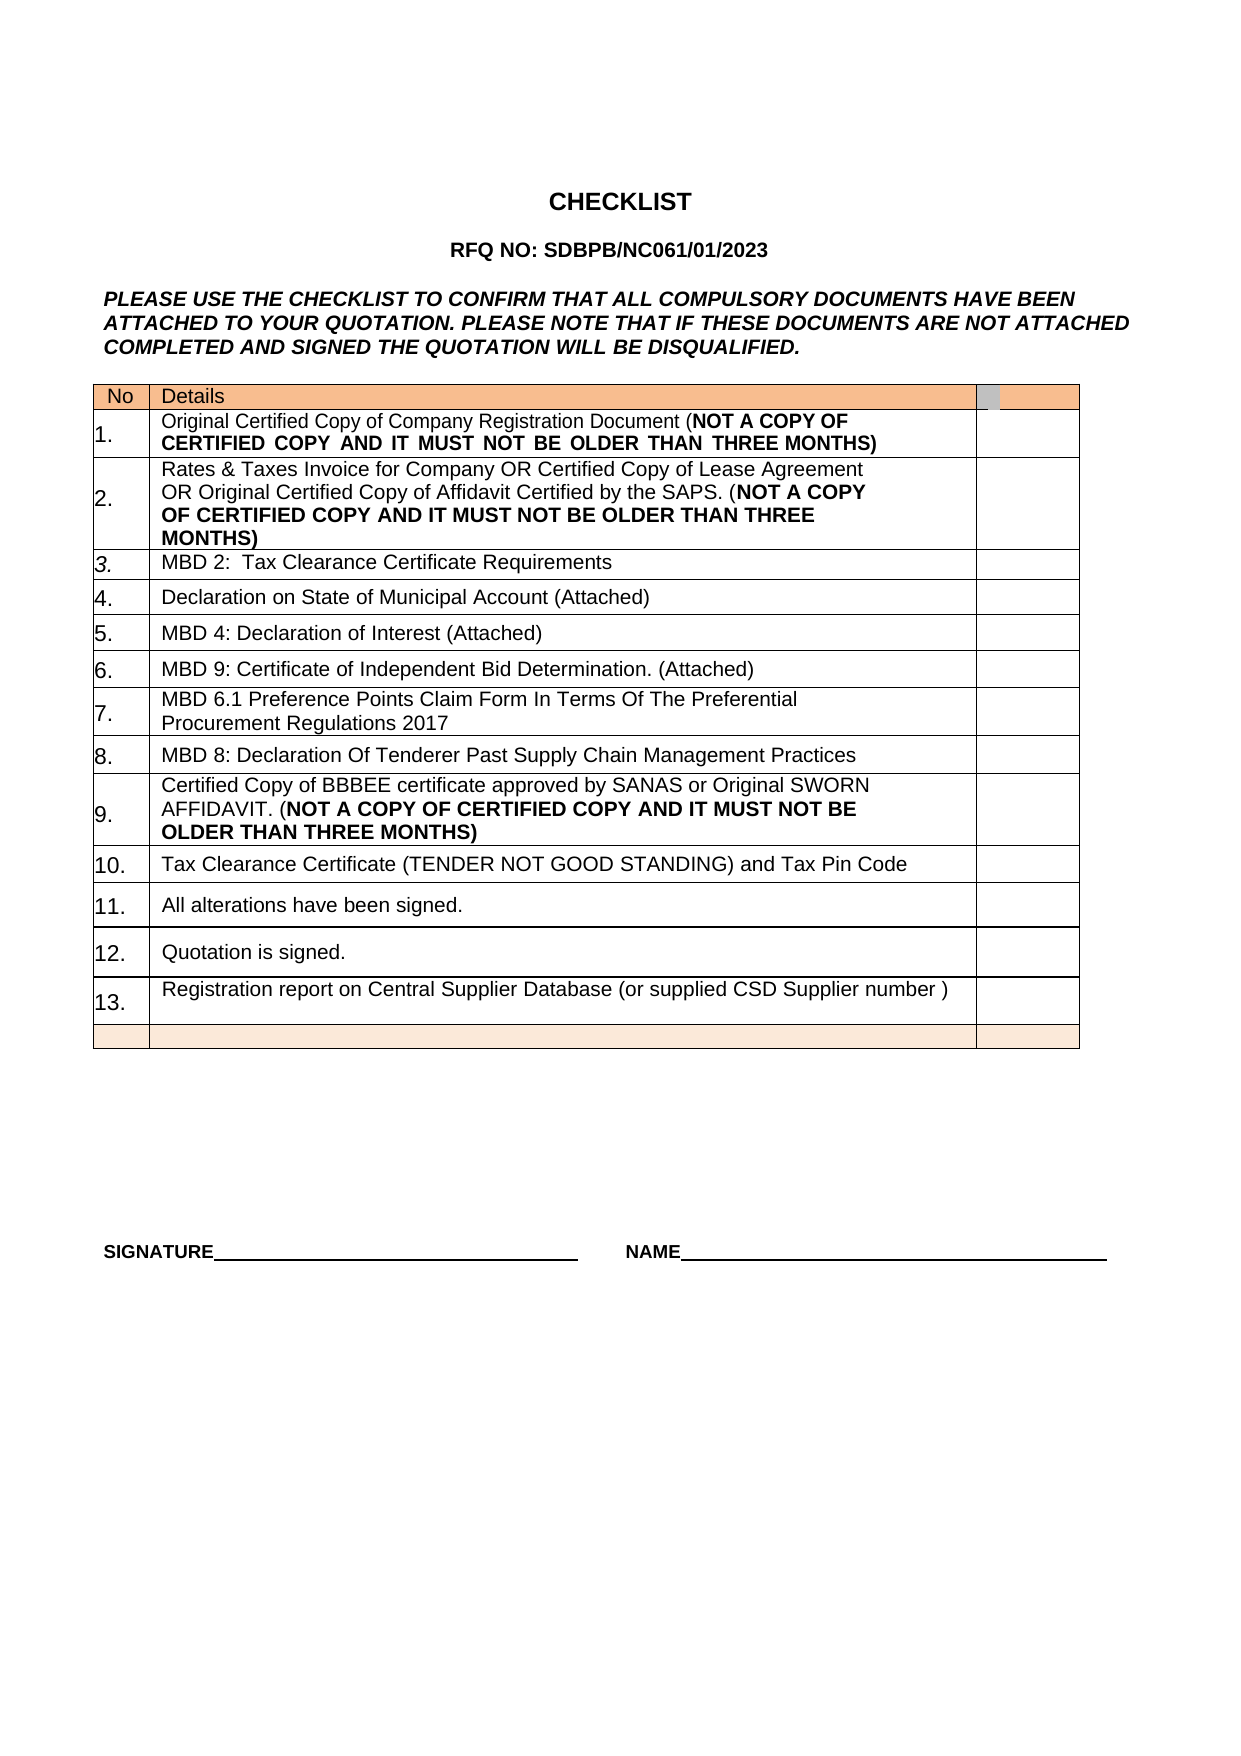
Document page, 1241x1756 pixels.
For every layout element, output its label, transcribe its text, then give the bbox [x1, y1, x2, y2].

text CHECKLIST [198, 187, 1042, 216]
table_cell [977, 615, 1079, 649]
table_cell 10. [94, 846, 149, 882]
table_cell All alterations have been signed. [150, 883, 976, 926]
table_cell 11. [94, 883, 149, 926]
table_cell 13. [94, 978, 149, 1024]
table_cell MBD 9: Certificate of Independent Bid Determination. (Attached) [150, 651, 976, 687]
text RFQ NO: SDBPB/NC061/01/2023 [177, 238, 1041, 262]
table_cell MBD 2: Tax Clearance Certificate Requirements [150, 550, 976, 578]
table_cell MBD 4: Declaration of Interest (Attached) [150, 615, 976, 649]
table_cell Registration report on Central Supplier Database (or supplied CSD Supplier number ) [150, 978, 976, 1024]
table_cell 7. [94, 688, 149, 735]
table_cell 6. [94, 651, 149, 687]
table_cell 9. [94, 774, 149, 844]
table_cell 8. [94, 736, 149, 773]
table_cell [977, 688, 1079, 735]
table_cell [977, 651, 1079, 687]
table_cell [977, 1025, 1079, 1048]
table_cell [977, 846, 1079, 882]
text SIGNATURE NAME [103, 1241, 1151, 1262]
table_cell MBD 8: Declaration Of Tenderer Past Supply Chain Management Practices [150, 736, 976, 773]
table_cell Declaration on State of Municipal Account (Attached) [150, 580, 976, 614]
table_cell [977, 410, 1079, 457]
table_cell 4. [94, 580, 149, 614]
table_header [1000, 385, 1079, 409]
table_cell Quotation is signed. [150, 928, 976, 976]
table_header Details [150, 385, 976, 409]
table_cell [150, 1025, 976, 1048]
table_cell [94, 1025, 149, 1048]
table_cell Certified Copy of BBBEE certificate approved by SANAS or Original SWORN AFFIDAVIT. (NOT A COPY OF CERTIFIED COPY AND IT MUST NOT BE OLDER THAN THREE MONTHS) [150, 774, 976, 844]
table_cell Tax Clearance Certificate (TENDER NOT GOOD STANDING) and Tax Pin Code [150, 846, 976, 882]
table_cell Original Certified Copy of Company Registration Document (NOT A COPY OF CERTIFIED COPY AND IT MUST NOT BE OLDER THAN THREE MONTHS) [150, 410, 976, 457]
table_cell 3. [94, 550, 149, 578]
table_cell [977, 458, 1079, 549]
table_cell [977, 928, 1079, 976]
table_header No [94, 385, 149, 409]
table_header [977, 385, 988, 409]
table_cell 2. [94, 458, 149, 549]
table_cell [977, 736, 1079, 773]
table_cell [977, 883, 1079, 926]
table_cell Rates & Taxes Invoice for Company OR Certified Copy of Lease Agreement OR Original Certified Copy of Affidavit Certified by the SAPS. (NOT A COPY OF CERTIFIED COPY AND IT MUST NOT BE OLDER THAN THREE MONTHS) [150, 458, 976, 549]
table_cell [977, 978, 1079, 1024]
table_cell [977, 550, 1079, 578]
text PLEASE USE THE CHECKLIST TO CONFIRM THAT ALL COMPULSORY DOCUMENTS HAVE BEEN ATTACHED TO YOUR QUOTATION. PLEASE NOTE THAT IF THESE DOCUMENTS ARE NOT ATTACHED COMPLETED AND SIGNED THE QUOTATION WILL BE DISQUALIFIED. [103, 287, 1151, 359]
table_cell 5. [94, 615, 149, 649]
table_cell 1. [94, 410, 149, 457]
table_cell [977, 580, 1079, 614]
table_cell 12. [94, 928, 149, 976]
table_cell MBD 6.1 Preference Points Claim Form In Terms Of The Preferential Procurement Regulations 2017 [150, 688, 976, 735]
table_cell [977, 774, 1079, 844]
